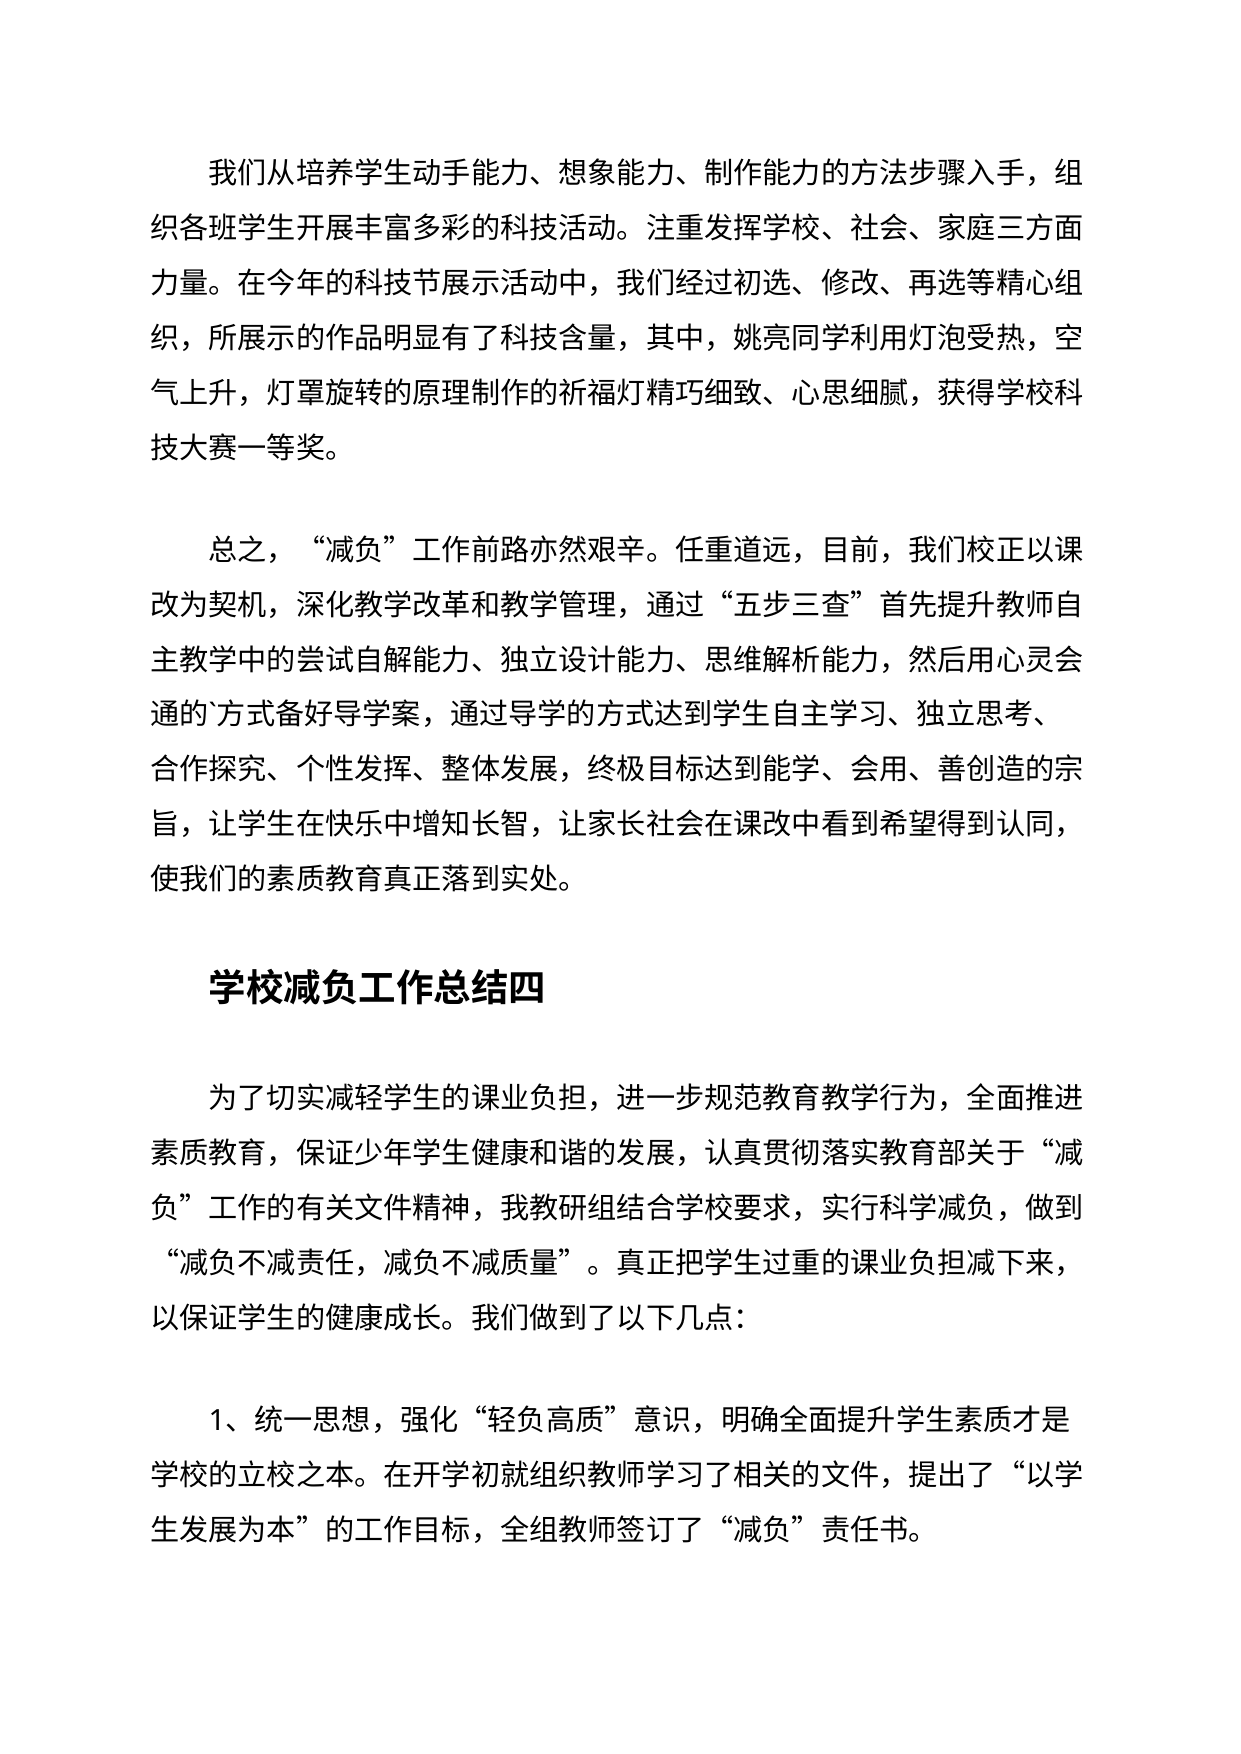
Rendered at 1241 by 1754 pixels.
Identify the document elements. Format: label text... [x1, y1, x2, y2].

text 学校减负工作总结四 [150, 957, 1090, 1012]
text 我们从培养学生动手能力、想象能力、制作能力的方法步骤入手，组织各班学生开展丰富多彩的科技活动。注重发挥学校、社会、家庭三方面力量。在今年的科技节展示活动中，我们经过初选、修改、再选等精心组织，所展示的作品明显有了科技含量，其中，姚亮同学利用灯泡受热，空气上升，灯罩旋转的原理制作的祈福灯精巧细致、心思细腻，获得学校科技大赛一等奖。 [150, 150, 1090, 467]
text 总之，“减负”工作前路亦然艰辛。任重道远，目前，我们校正以课改为契机，深化教学改革和教学管理，通过“五步三查”首先提升教师自主教学中的尝试自解能力、独立设计能力、思维解析能力，然后用心灵会通的`方式备好导学案，通过导学的方式达到学生自主学习、独立思考、合作探究、个性发挥、整体发展，终极目标达到能学、会用、善创造的宗旨，让学生在快乐中增知长智，让家长社会在课改中看到希望得到认同，使我们的素质教育真正落到实处。 [150, 526, 1090, 898]
text 1、统一思想，强化“轻负高质”意识，明确全面提升学生素质才是学校的立校之本。在开学初就组织教师学习了相关的文件，提出了“以学生发展为本”的工作目标，全组教师签订了“减负”责任书。 [150, 1396, 1090, 1548]
text 为了切实减轻学生的课业负担，进一步规范教育教学行为，全面推进素质教育，保证少年学生健康和谐的发展，认真贯彻落实教育部关于“减负”工作的有关文件精神，我教研组结合学校要求，实行科学减负，做到“减负不减责任，减负不减质量”。真正把学生过重的课业负担减下来，以保证学生的健康成长。我们做到了以下几点： [150, 1075, 1090, 1337]
